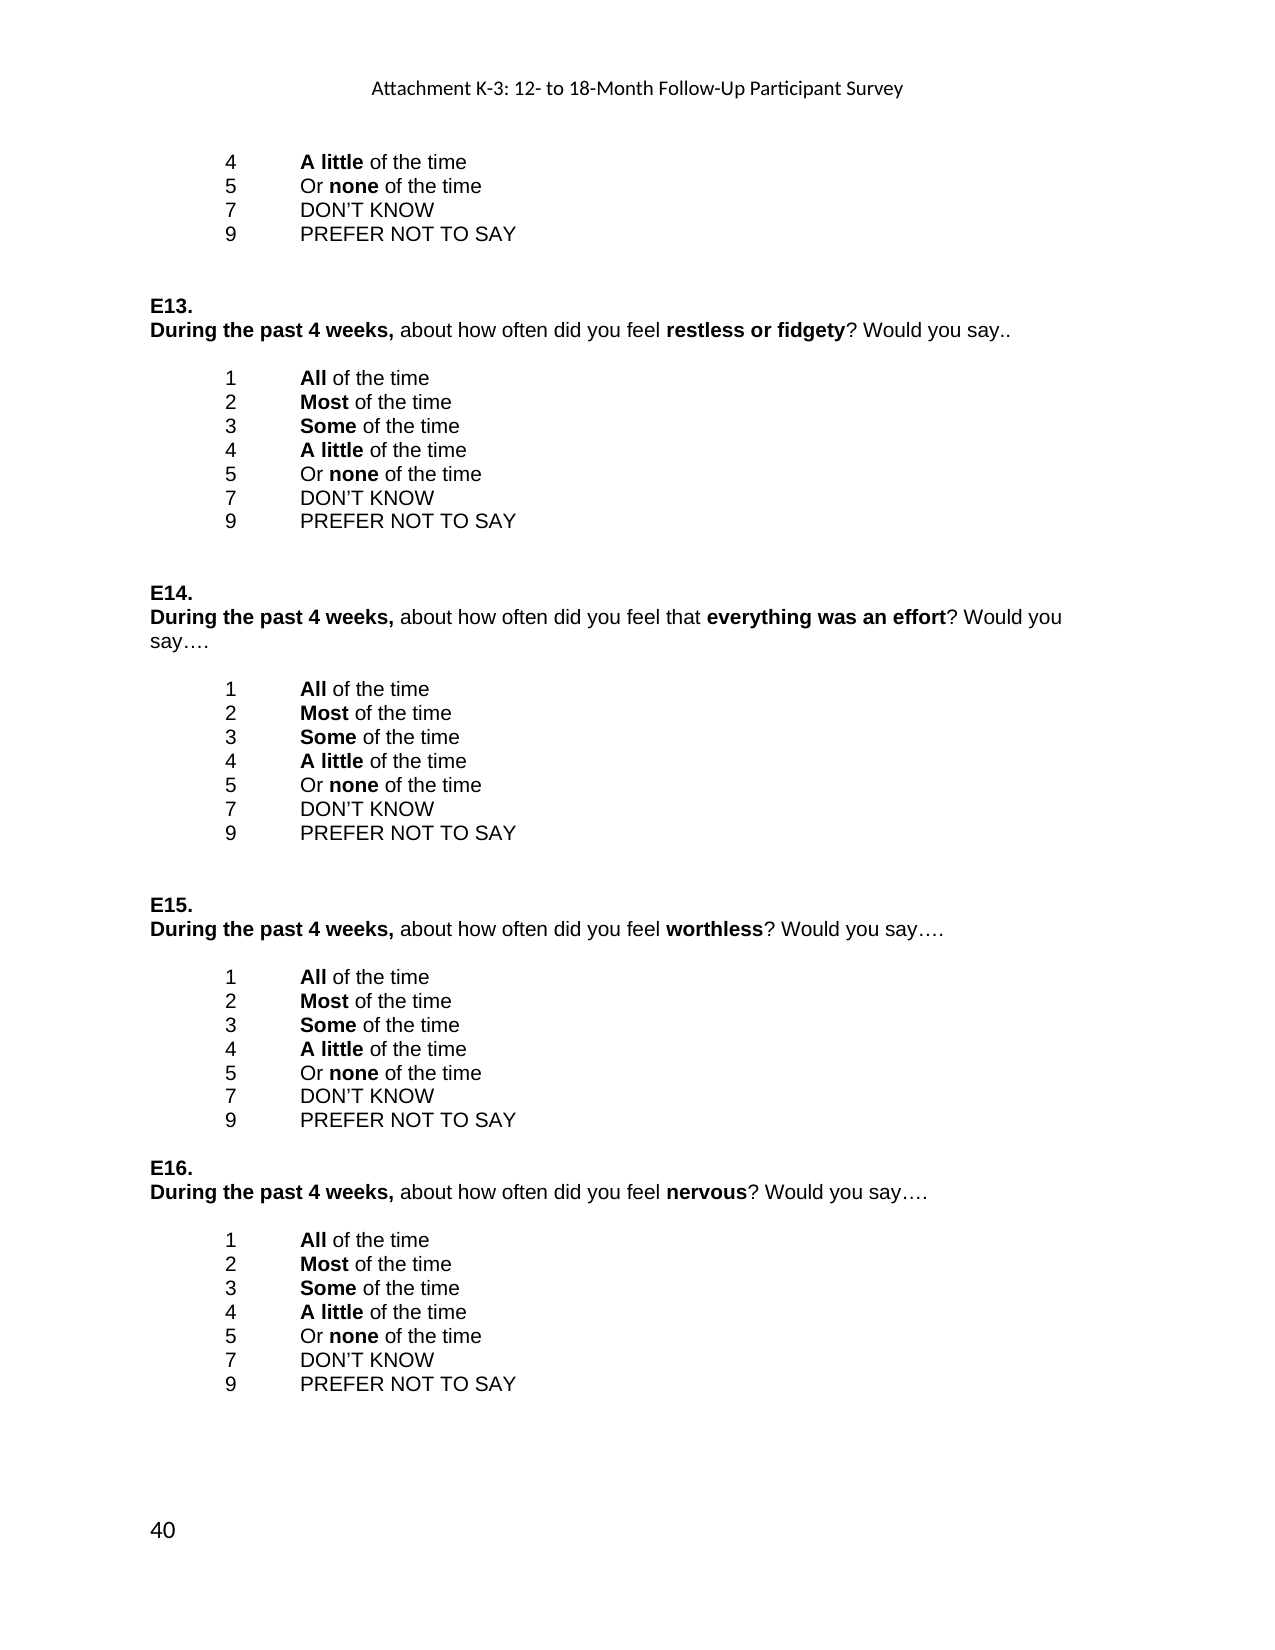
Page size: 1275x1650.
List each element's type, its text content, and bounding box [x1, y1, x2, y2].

text 4 A little of the time [150, 437, 1125, 461]
text 5 Or none of the time [150, 174, 1125, 198]
text E16. [150, 1156, 1125, 1180]
text E15. [150, 893, 1125, 917]
text During the past 4 weeks, about how often did you feel worthless? Would you say…. [150, 917, 1125, 941]
text 4 A little of the time [150, 749, 1125, 773]
text 9 PREFER NOT TO SAY [150, 1372, 1125, 1396]
text During the past 4 weeks, about how often did you feel nervous? Would you say…. [150, 1180, 1125, 1204]
text 2 Most of the time [150, 389, 1125, 413]
text 3 Some of the time [150, 725, 1125, 749]
text During the past 4 weeks, about how often did you feel that everything was an effort? Would you say…. [150, 605, 1125, 653]
text 2 Most of the time [150, 1252, 1125, 1276]
text During the past 4 weeks, about how often did you feel restless or fidgety? Would you say.. [150, 318, 1125, 342]
text 1 All of the time [150, 1228, 1125, 1252]
text 3 Some of the time [150, 1012, 1125, 1036]
text 9 PREFER NOT TO SAY [150, 509, 1125, 533]
text 2 Most of the time [150, 701, 1125, 725]
text 3 Some of the time [150, 1276, 1125, 1300]
text 7 DON’T KNOW [150, 485, 1125, 509]
text 2 Most of the time [150, 988, 1125, 1012]
text 7 DON’T KNOW [150, 797, 1125, 821]
text 5 Or none of the time [150, 773, 1125, 797]
text 7 DON’T KNOW [150, 198, 1125, 222]
text 4 A little of the time [150, 150, 1125, 174]
text 1 All of the time [150, 677, 1125, 701]
text E14. [150, 581, 1125, 605]
text 7 DON’T KNOW [150, 1084, 1125, 1108]
text 3 Some of the time [150, 413, 1125, 437]
text 7 DON’T KNOW [150, 1348, 1125, 1372]
text 9 PREFER NOT TO SAY [150, 821, 1125, 845]
text 4 A little of the time [150, 1300, 1125, 1324]
text E13. [150, 294, 1125, 318]
text 9 PREFER NOT TO SAY [150, 222, 1125, 246]
text 1 All of the time [150, 964, 1125, 988]
text 5 Or none of the time [150, 461, 1125, 485]
text 4 A little of the time [150, 1036, 1125, 1060]
text 1 All of the time [150, 366, 1125, 389]
text 5 Or none of the time [150, 1060, 1125, 1084]
text 5 Or none of the time [150, 1324, 1125, 1348]
text 9 PREFER NOT TO SAY [150, 1108, 1125, 1132]
